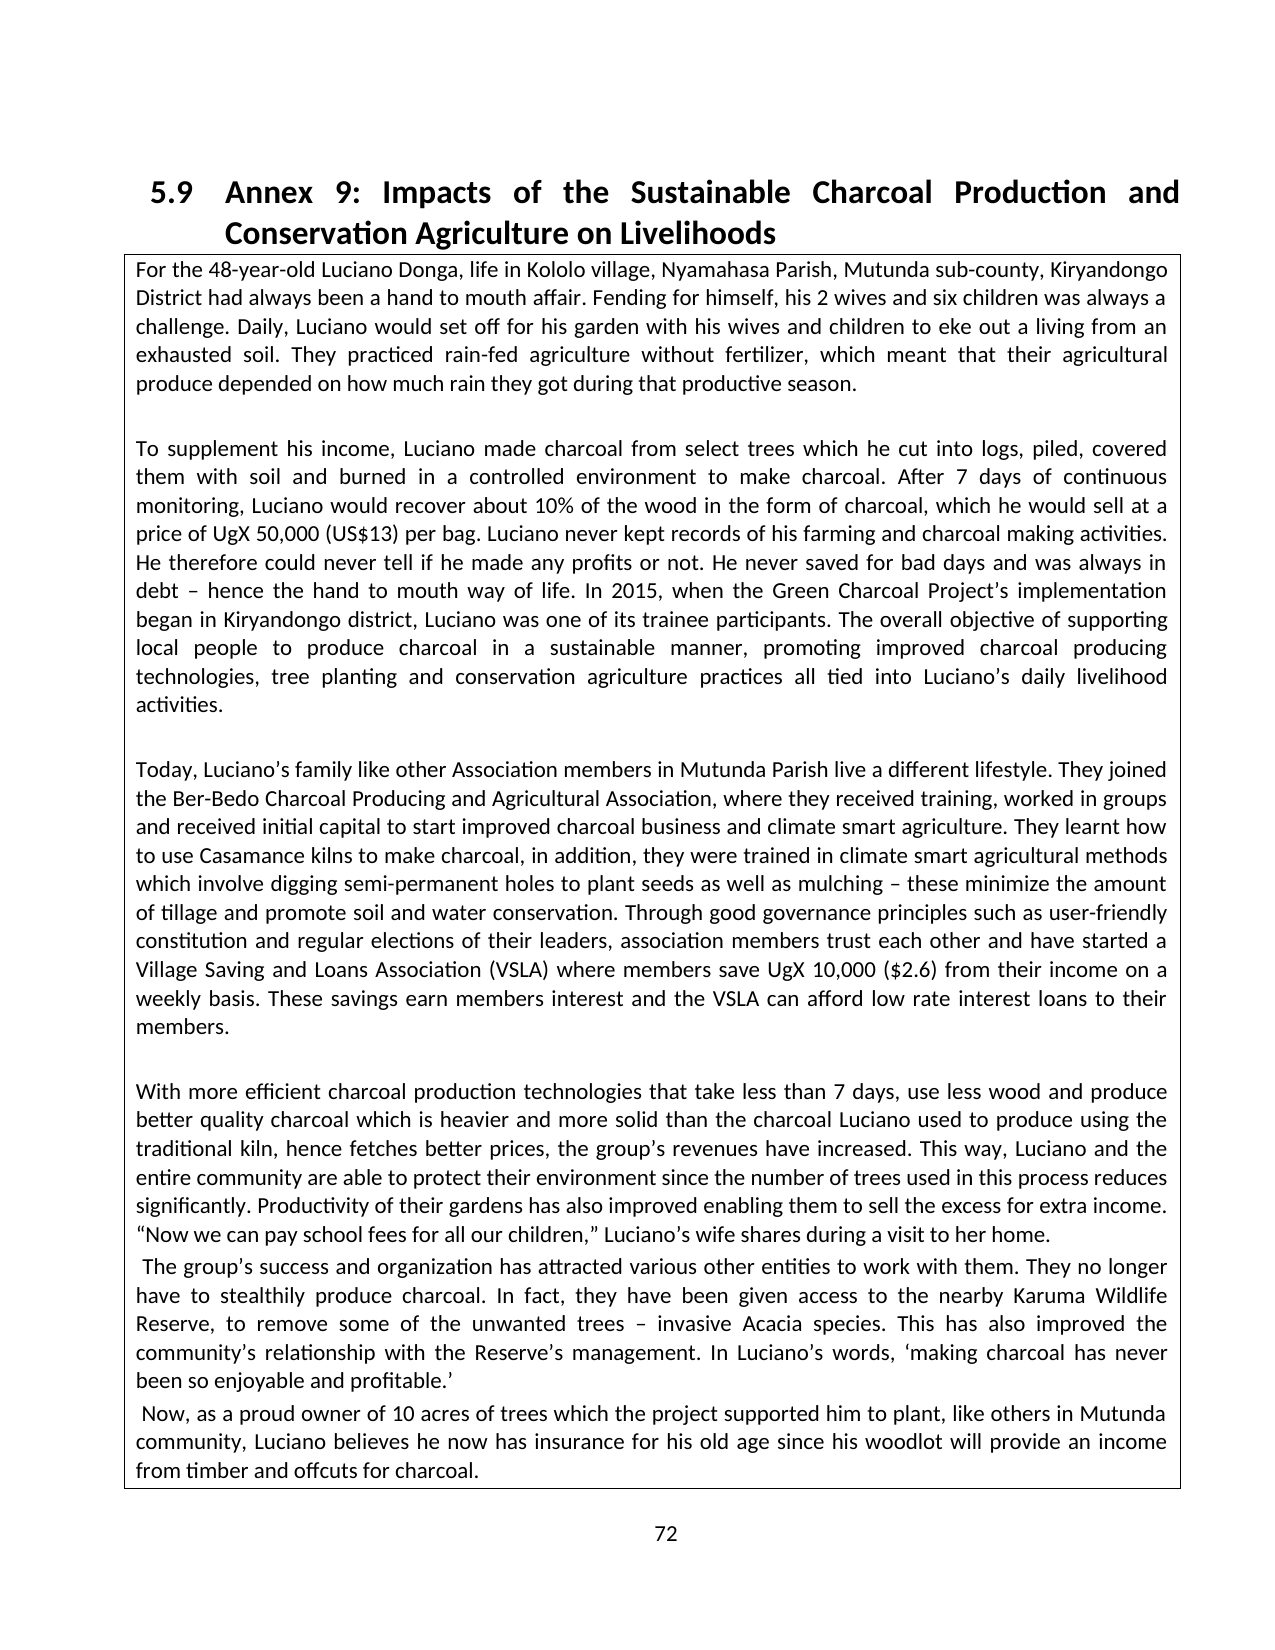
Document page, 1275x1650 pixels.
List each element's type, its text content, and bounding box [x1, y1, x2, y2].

table_header For the 48-year-old Luciano Donga, life in Kololo village, Nyamahasa Parish, Mutunda sub-county, Kiryandongo District had always been a hand to mouth affair. Fending for himself, his 2 wives and six children was always a challenge. Daily, Luciano would set off for his garden with his wives and children to eke out a living from an exhausted soil. They practiced rain-fed agriculture without fertilizer, which meant that their agricultural produce depended on how much rain they got during that productive season. To supplement his income, Luciano made charcoal from select trees which he cut into logs, piled, covered them with soil and burned in a controlled environment to make charcoal. After 7 days of continuous monitoring, Luciano would recover about 10% of the wood in the form of charcoal, which he would sell at a price of UgX 50,000 (US$13) per bag. Luciano never kept records of his farming and charcoal making activities. He therefore could never tell if he made any profits or not. He never saved for bad days and was always in debt – hence the hand to mouth way of life. In 2015, when the Green Charcoal Project’s implementation began in Kiryandongo district, Luciano was one of its trainee participants. The overall objective of supporting local people to produce charcoal in a sustainable manner, promoting improved charcoal producing technologies, tree planting and conservation agriculture practices all tied into Luciano’s daily livelihood activities. Today, Luciano’s family like other Association members in Mutunda Parish live a different lifestyle. They joined the Ber-Bedo Charcoal Producing and Agricultural Association, where they received training, worked in groups and received initial capital to start improved charcoal business and climate smart agriculture. They learnt how to use Casamance kilns to make charcoal, in addition, they were trained in climate smart agricultural methods which involve digging semi-permanent holes to plant seeds as well as mulching – these minimize the amount of tillage and promote soil and water conservation. Through good governance principles such as user-friendly constitution and regular elections of their leaders, association members trust each other and have started a Village Saving and Loans Association (VSLA) where members save UgX 10,000 ($2.6) from their income on a weekly basis. These savings earn members interest and the VSLA can afford low rate interest loans to their members. With more efficient charcoal production technologies that take less than 7 days, use less wood and produce better quality charcoal which is heavier and more solid than the charcoal Luciano used to produce using the traditional kiln, hence fetches better prices, the group’s revenues have increased. This way, Luciano and the entire community are able to protect their environment since the number of trees used in this process reduces significantly. Productivity of their gardens has also improved enabling them to sell the excess for extra income. “Now we can pay school fees for all our children,” Luciano’s wife shares during a visit to her home. The group’s success and organization has attracted various other entities to work with them. They no longer have to stealthily produce charcoal. In fact, they have been given access to the nearby Karuma Wildlife Reserve, to remove some of the unwanted trees – invasive Acacia species. This has also improved the community’s relationship with the Reserve’s management. In Luciano’s words, ‘making charcoal has never been so enjoyable and profitable.’ Now, as a proud owner of 10 acres of trees which the project supported him to plant, like others in Mutunda community, Luciano believes he now has insurance for his old age since his woodlot will provide an income from timber and offcuts for charcoal. [125, 255, 1180, 1488]
subtitle Annex 9: Impacts of the Sustainable Charcoal Production and Conservation Agriculture on Livelihoods [150, 171, 1181, 253]
